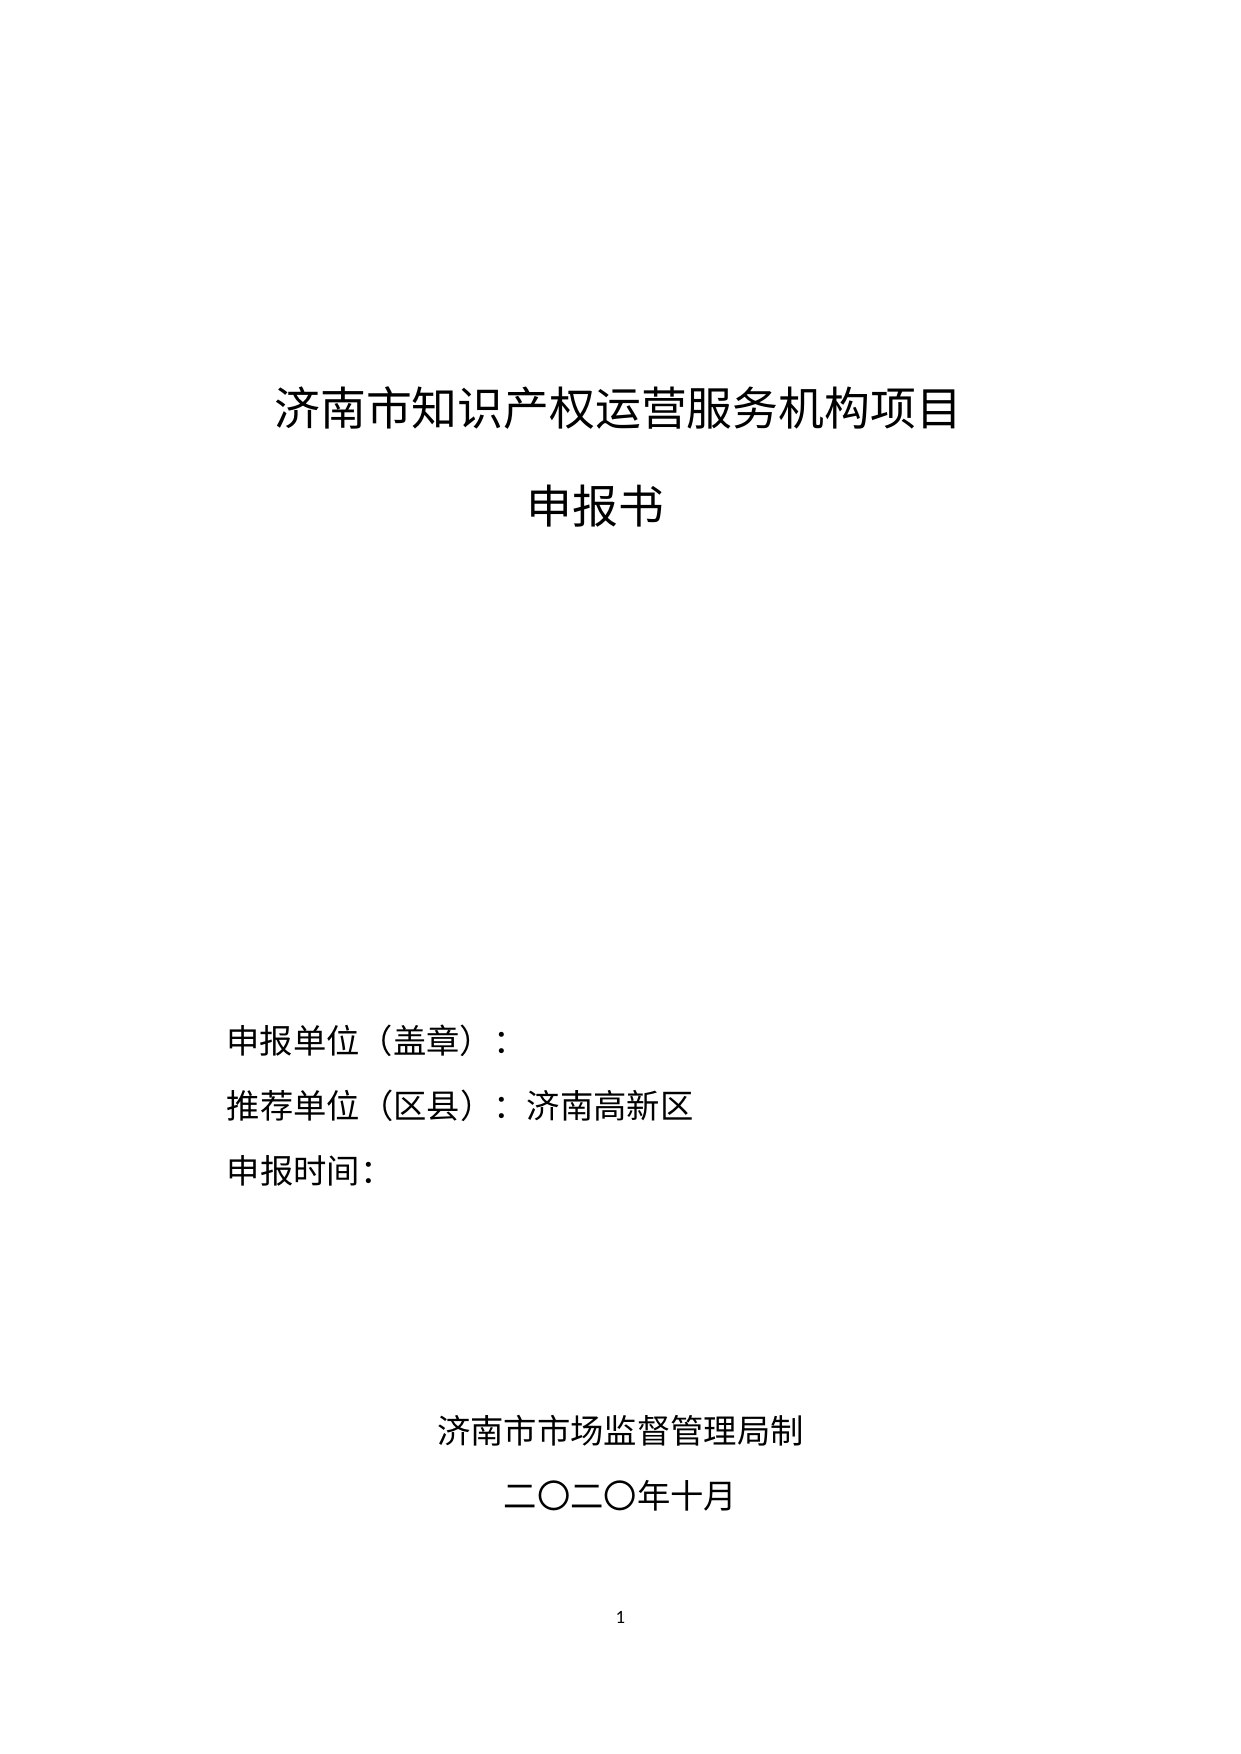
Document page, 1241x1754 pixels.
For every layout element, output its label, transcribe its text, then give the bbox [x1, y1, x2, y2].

text 济南市知识产权运营服务机构项目 [159, 357, 1081, 454]
text 申报书 [159, 454, 1081, 552]
text 申报单位（盖章）： [159, 1007, 1081, 1072]
text 推荐单位（区县）：济南高新区 [159, 1072, 1081, 1137]
text 济南市市场监督管理局制 [159, 1397, 1081, 1462]
text 二〇二〇年十月 [159, 1462, 1081, 1527]
text 申报时间： [159, 1137, 1081, 1202]
